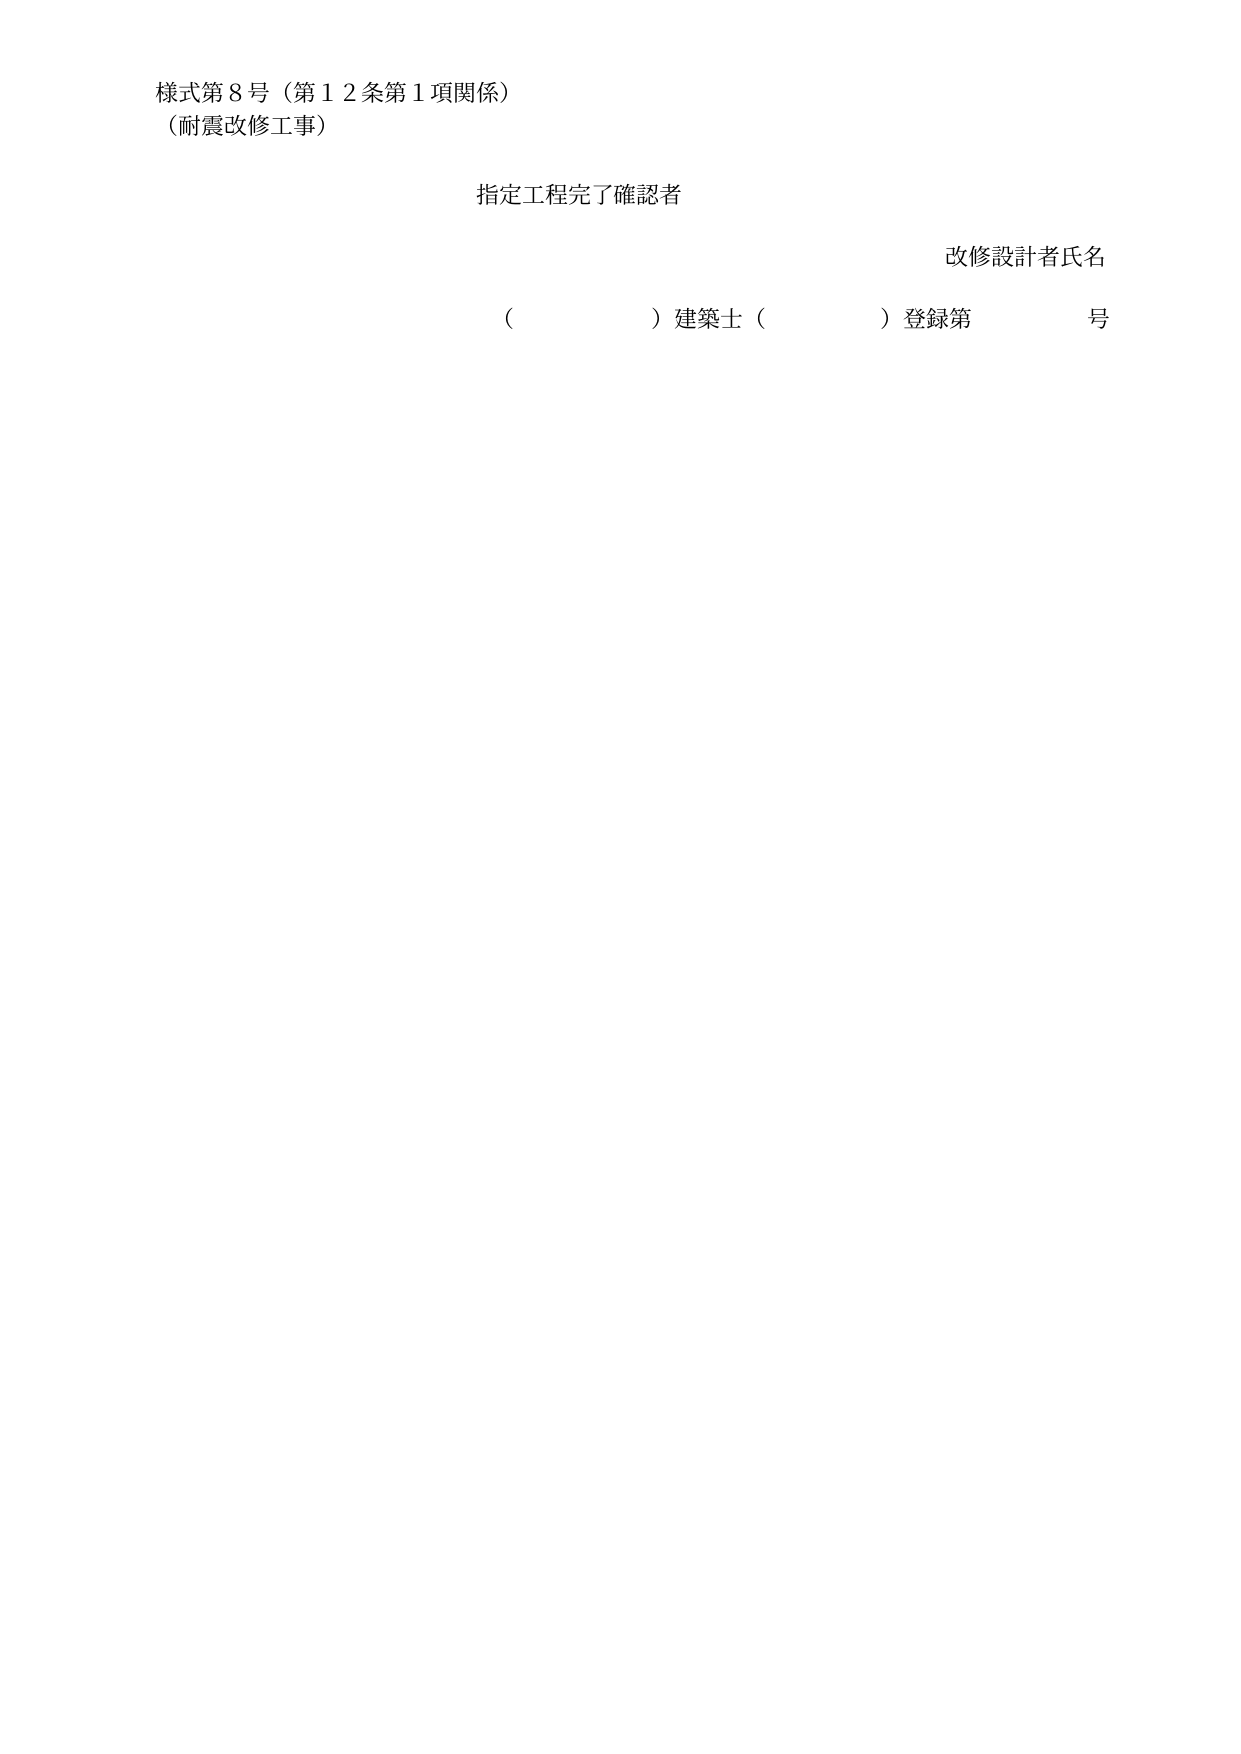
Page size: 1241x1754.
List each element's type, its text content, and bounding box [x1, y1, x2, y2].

text 改修設計者氏名 [155, 224, 1110, 286]
text （ ）建築士（ ）登録第 号 [232, 286, 1110, 348]
text 指定工程完了確認者 [155, 162, 1110, 224]
